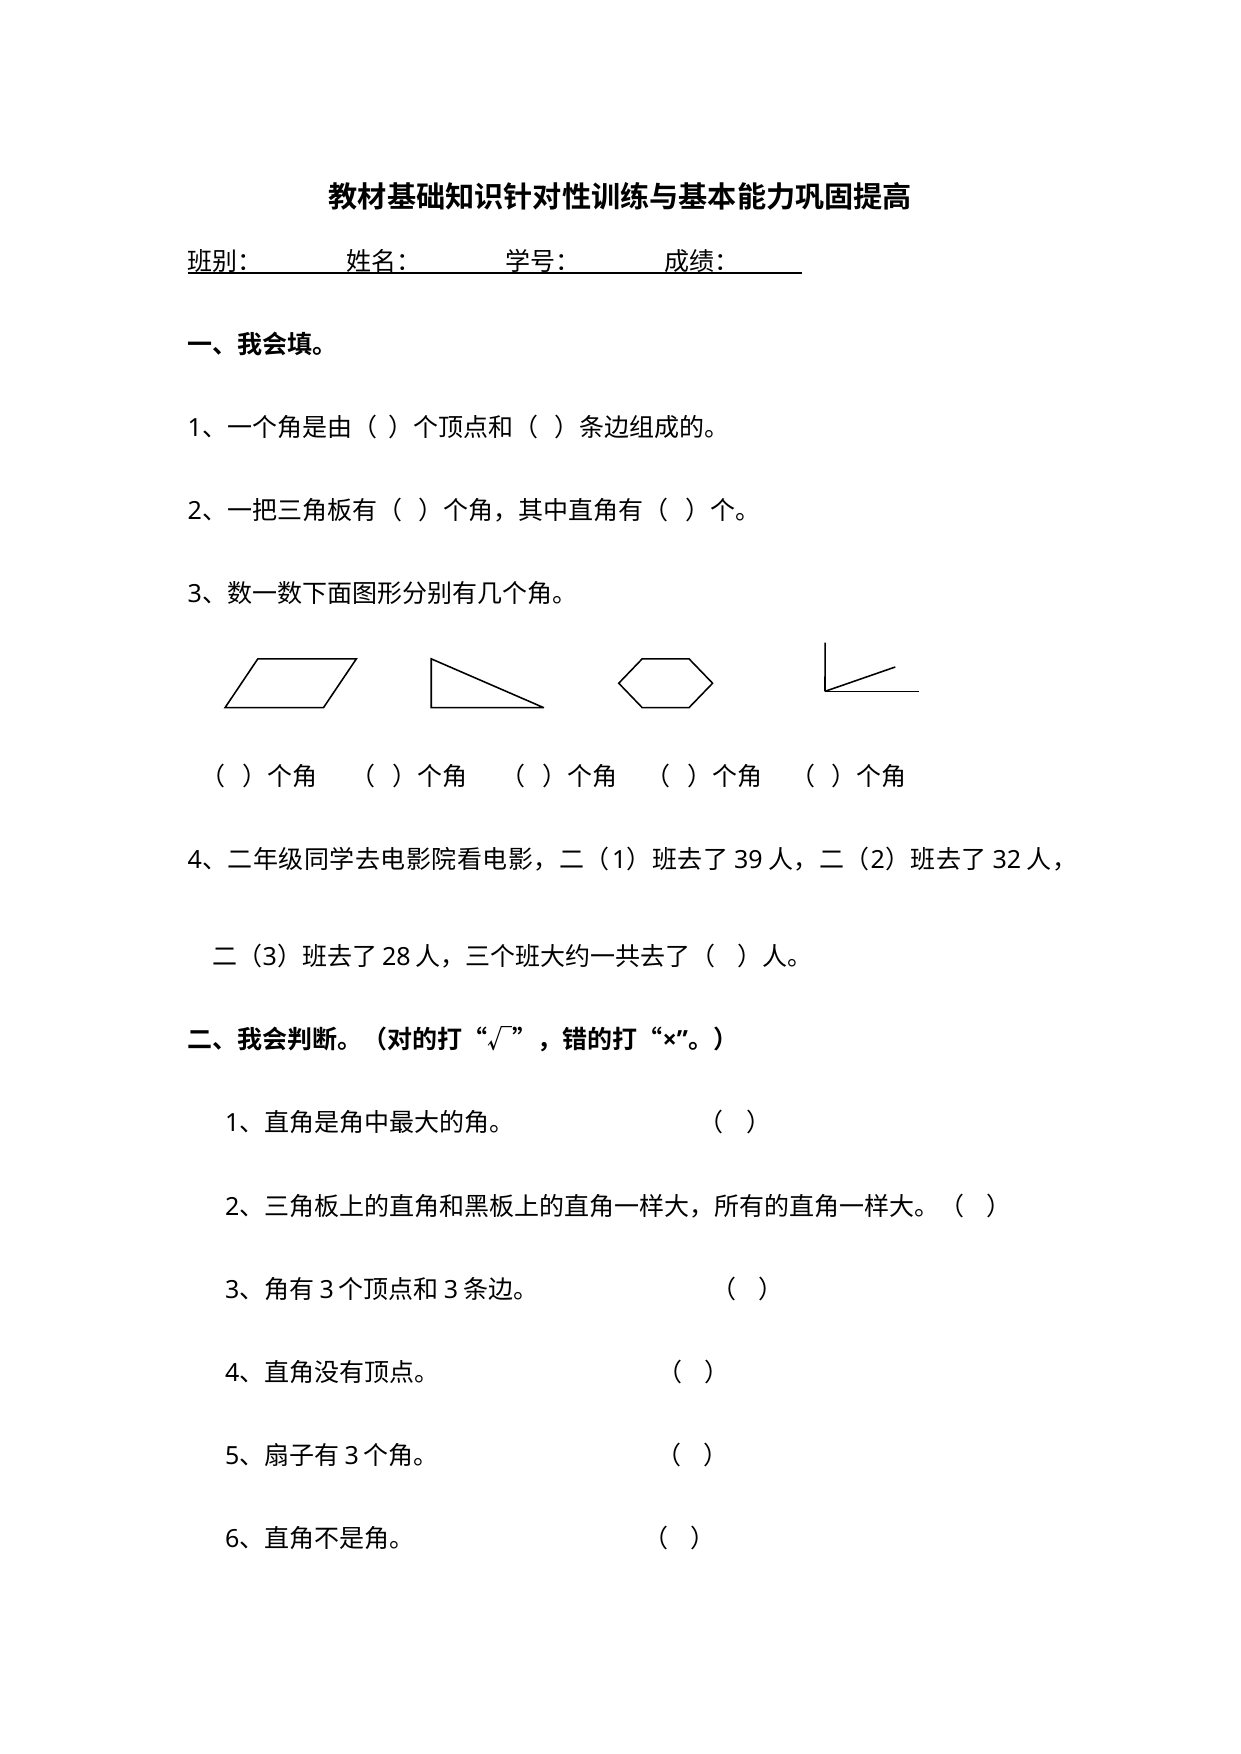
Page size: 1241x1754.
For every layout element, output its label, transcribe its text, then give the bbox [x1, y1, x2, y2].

text 4、直角没有顶点。 （ ） [187, 1338, 1053, 1403]
text 班别： 姓名： 学号： 成绩： [187, 227, 1053, 292]
text 二、我会判断。（对的打“√”，错的打“×”。） [187, 1005, 1053, 1070]
text 1、直角是角中最大的角。 （ ） [187, 1088, 1053, 1153]
text 2、三角板上的直角和黑板上的直角一样大，所有的直角一样大。（ ） [187, 1172, 1053, 1237]
text 3、数一数下面图形分别有几个角。 [187, 559, 1053, 624]
text 5、扇子有3个角。 （ ） [187, 1421, 1053, 1486]
text 6、直角不是角。 （ ） [187, 1504, 1053, 1569]
text 1、一个角是由（ ）个顶点和（ ）条边组成的。 [187, 393, 1053, 458]
text 4、二年级同学去电影院看电影，二（1）班去了39人，二（2）班去了32人，二（3）班去了28人，三个班大约一共去了（ ）人。 [187, 825, 1053, 987]
text 3、角有3个顶点和3条边。 （ ） [187, 1255, 1053, 1320]
text 一、我会填。 [187, 310, 1053, 375]
text 2、一把三角板有（ ）个角，其中直角有（ ）个。 [187, 476, 1053, 541]
text 教材基础知识针对性训练与基本能力巩固提高 [187, 162, 1053, 227]
text （ ）个角 （ ）个角 （ ）个角 （ ）个角 （ ）个角 [200, 742, 1053, 807]
